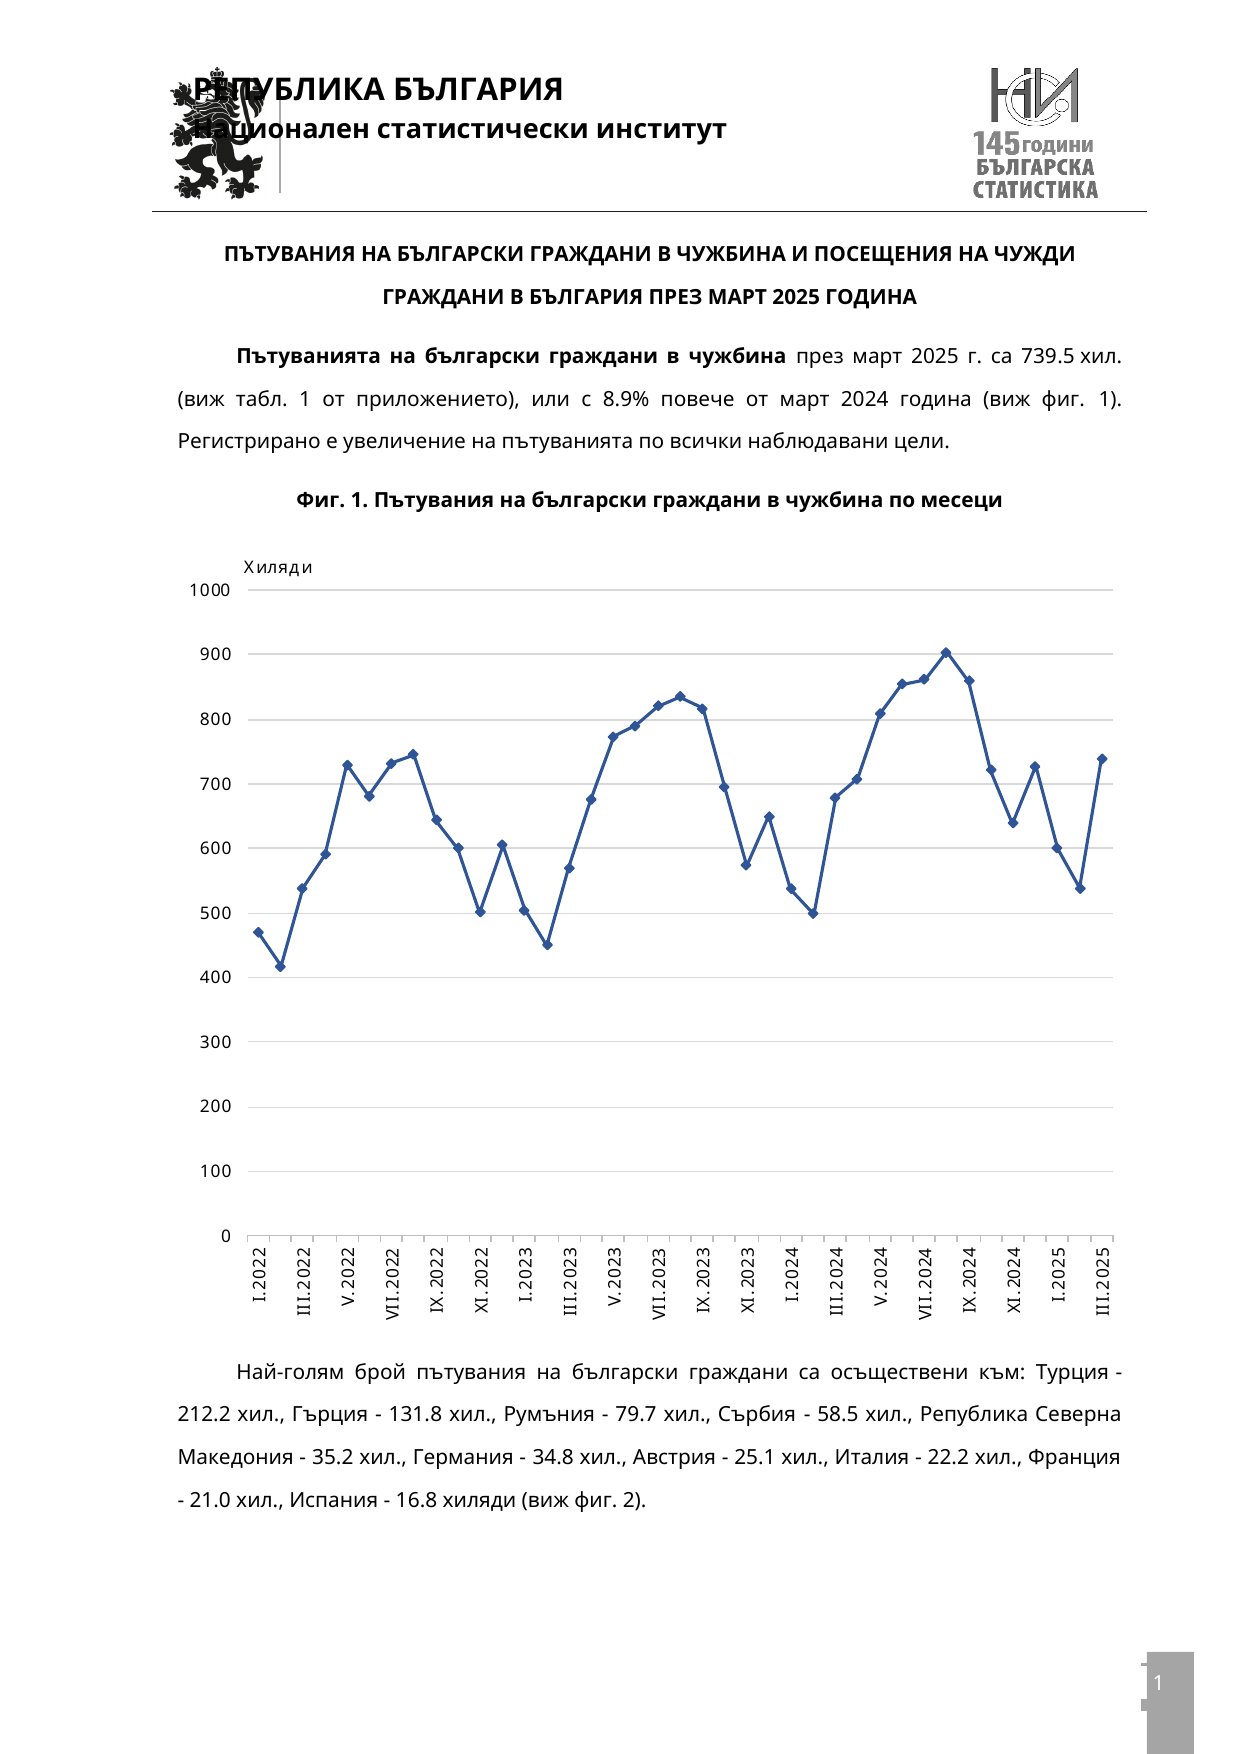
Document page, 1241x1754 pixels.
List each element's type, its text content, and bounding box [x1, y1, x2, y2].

picture [169, 67, 265, 200]
text Пътуванията на български граждани в чужбина през март 2025 г. са 739.5 хил. (виж табл. 1 от приложението), или с 8.9% повече от март 2024 година (виж фиг. 1). Регистрирано е увеличение на пътуванията по всички наблюдавани цели. [177, 341, 1122, 455]
text Най-голям брой пътувания на български граждани са осъществени към: Турция - 212.2 хил., Гърция - 131.8 хил., Румъния - 79.7 хил., Сърбия - 58.5 хил., Република Северна Македония - 35.2 хил., Германия - 34.8 хил., Австрия - 25.1 хил., Италия - 22.2 хил., Франция - 21.0 хил., Испания - 16.8 хиляди (виж фиг. 2). [177, 1357, 1122, 1513]
picture [968, 64, 1103, 143]
text ПЪТУВАНИЯ НА БЪЛГАРСКИ ГРАЖДАНИ В ЧУЖБИНА И ПОСЕЩЕНИЯ НА ЧУЖДИ ГРАЖДАНИ В БЪЛГАРИЯ ПРЕЗ МАРТ 2025 ГОДИНА [177, 212, 1122, 310]
text ПЪТУВАНИЯ НА БЪЛГАРСКИ ГРАЖДАНИ В ЧУЖБИНА И ПОСЕЩЕНИЯ НА ЧУЖДИ ГРАЖДАНИ В БЪЛГАРИЯ ПРЕЗ МАРТ 2025 ГОДИНА [177, 143, 1122, 211]
text Фиг. 1. Пътувания на български граждани в чужбина по месеци [177, 486, 1122, 514]
